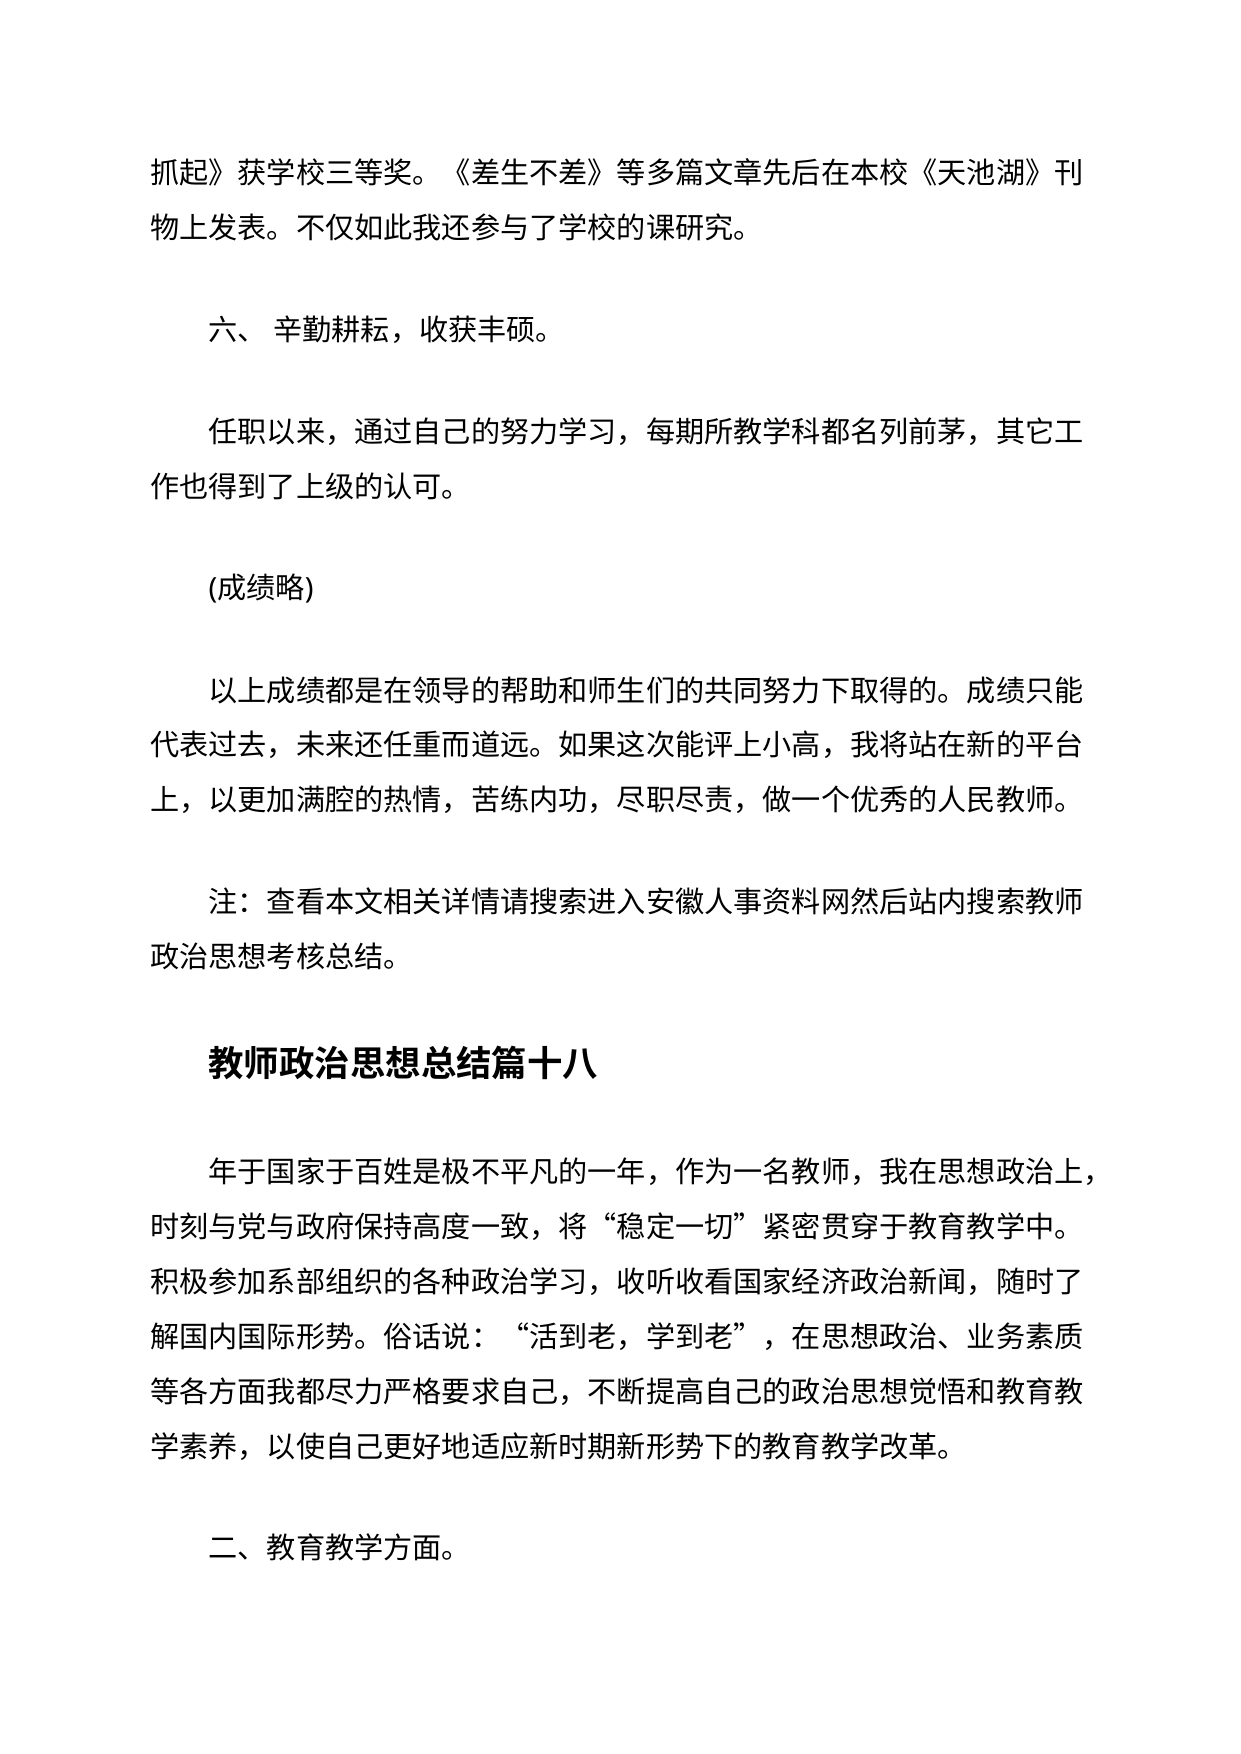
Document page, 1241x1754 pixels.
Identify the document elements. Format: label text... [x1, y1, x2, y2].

text 注：查看本文相关详情请搜索进入安徽人事资料网然后站内搜索教师政治思想考核总结。 [150, 879, 1090, 976]
text 二、教育教学方面。 [150, 1525, 1090, 1567]
text 任职以来，通过自己的努力学习，每期所教学科都名列前茅，其它工作也得到了上级的认可。 [150, 408, 1090, 506]
text 年于国家于百姓是极不平凡的一年，作为一名教师，我在思想政治上，时刻与党与政府保持高度一致，将“稳定一切”紧密贯穿于教育教学中。积极参加系部组织的各种政治学习，收听收看国家经济政治新闻，随时了解国内国际形势。俗话说：“活到老，学到老”，在思想政治、业务素质等各方面我都尽力严格要求自己，不断提高自己的政治思想觉悟和教育教学素养，以使自己更好地适应新时期新形势下的教育教学改革。 [150, 1149, 1090, 1466]
text (成绩略) [150, 565, 1090, 607]
text 教师政治思想总结篇十八 [150, 1035, 1090, 1087]
text 以上成绩都是在领导的帮助和师生们的共同努力下取得的。成绩只能代表过去，未来还任重而道远。如果这次能评上小高，我将站在新的平台上，以更加满腔的热情，苦练内功，尽职尽责，做一个优秀的人民教师。 [150, 667, 1090, 819]
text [150, 150, 1090, 247]
text 六、 辛勤耕耘，收获丰硕。 [150, 307, 1090, 349]
